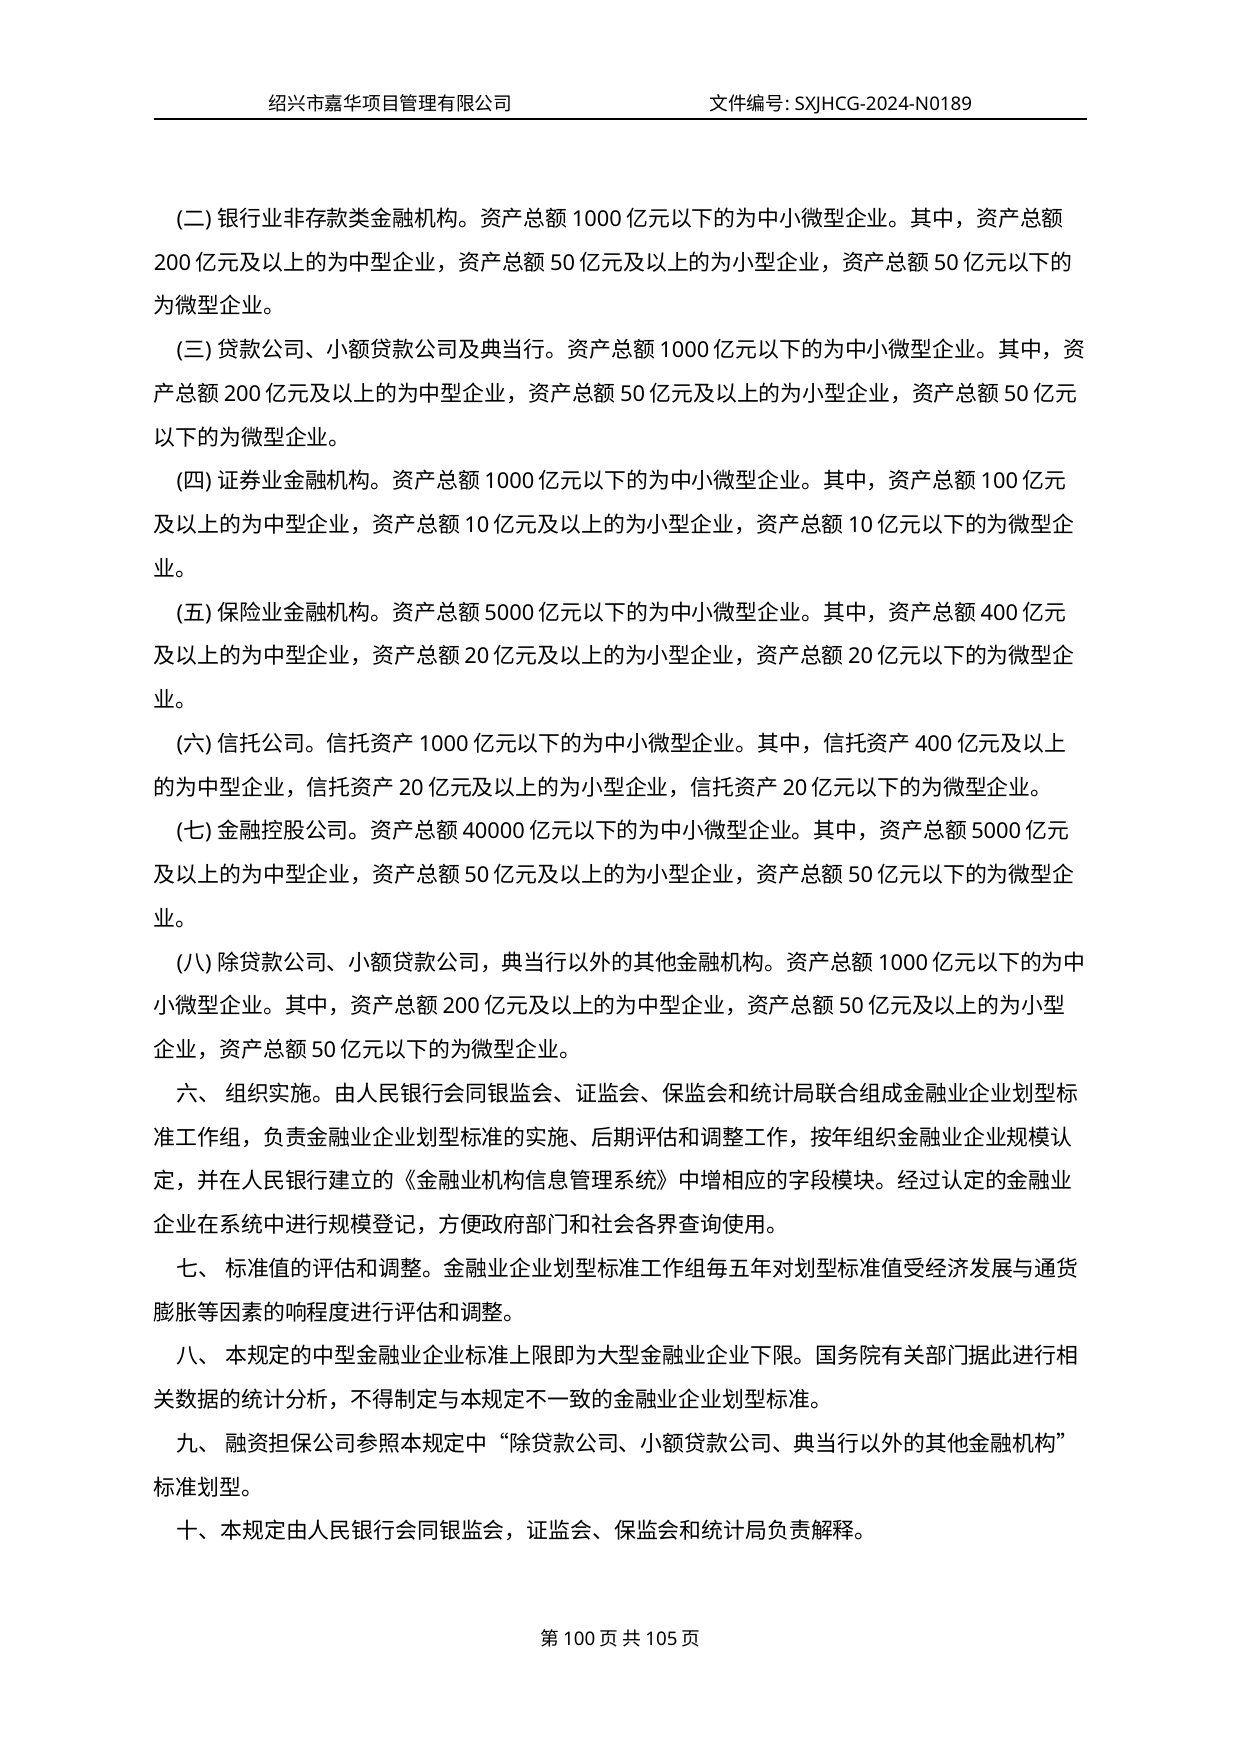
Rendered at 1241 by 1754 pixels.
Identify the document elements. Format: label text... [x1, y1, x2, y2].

text (四) 证券业金融机构。资产总额1000亿元以下的为中小微型企业。其中，资产总额100亿元及以上的为中型企业，资产总额10亿元及以上的为小型企业，资产总额10亿元以下的为微型企业。 [153, 451, 1087, 583]
text (二) 银行业非存款类金融机构。资产总额1000亿元以下的为中小微型企业。其中，资产总额200亿元及以上的为中型企业，资产总额50亿元及以上的为小型企业，资产总额50亿元以下的为微型企业。 [153, 189, 1087, 320]
text 十、本规定由人民银行会同银监会，证监会、保监会和统计局负责解释。 [153, 1501, 1087, 1545]
text (八) 除贷款公司、小额贷款公司，典当行以外的其他金融机构。资产总额1000亿元以下的为中小微型企业。其中，资产总额200亿元及以上的为中型企业，资产总额50亿元及以上的为小型企业，资产总额50亿元以下的为微型企业。 [153, 933, 1087, 1064]
text (七) 金融控股公司。资产总额40000亿元以下的为中小微型企业。其中，资产总额5000亿元及以上的为中型企业，资产总额50亿元及以上的为小型企业，资产总额50亿元以下的为微型企业。 [153, 801, 1087, 933]
text 八、 本规定的中型金融业企业标准上限即为大型金融业企业下限。国务院有关部门据此进行相关数据的统计分析，不得制定与本规定不一致的金融业企业划型标准。 [153, 1326, 1087, 1414]
text 七、 标准值的评估和调整。金融业企业划型标准工作组毎五年对划型标准值受经济发展与通货膨胀等因素的响程度进行评估和调整。 [153, 1239, 1087, 1326]
text (三) 贷款公司、小额贷款公司及典当行。资产总额1000亿元以下的为中小微型企业。其中，资产总额200亿元及以上的为中型企业，资产总额50亿元及以上的为小型企业，资产总额50亿元以下的为微型企业。 [153, 320, 1087, 451]
text 九、 融资担保公司参照本规定中“除贷款公司、小额贷款公司、典当行以外的其他金融机构”标准划型。 [153, 1414, 1087, 1501]
text (五) 保险业金融机构。资产总额5000亿元以下的为中小微型企业。其中，资产总额400亿元及以上的为中型企业，资产总额20亿元及以上的为小型企业，资产总额20亿元以下的为微型企业。 [153, 583, 1087, 714]
text (六) 信托公司。信托资产1000亿元以下的为中小微型企业。其中，信托资产400亿元及以上的为中型企业，信托资产20亿元及以上的为小型企业，信托资产20亿元以下的为微型企业。 [153, 714, 1087, 801]
text 六、 组织实施。由人民银行会同银监会、证监会、保监会和统计局联合组成金融业企业划型标准工作组，负责金融业企业划型标准的实施、后期评估和调整工作，按年组织金融业企业规模认定，并在人民银行建立的《金融业机构信息管理系统》中增相应的字段模块。经过认定的金融业企业在系统中进行规模登记，方便政府部门和社会各界查询使用。 [153, 1064, 1087, 1239]
